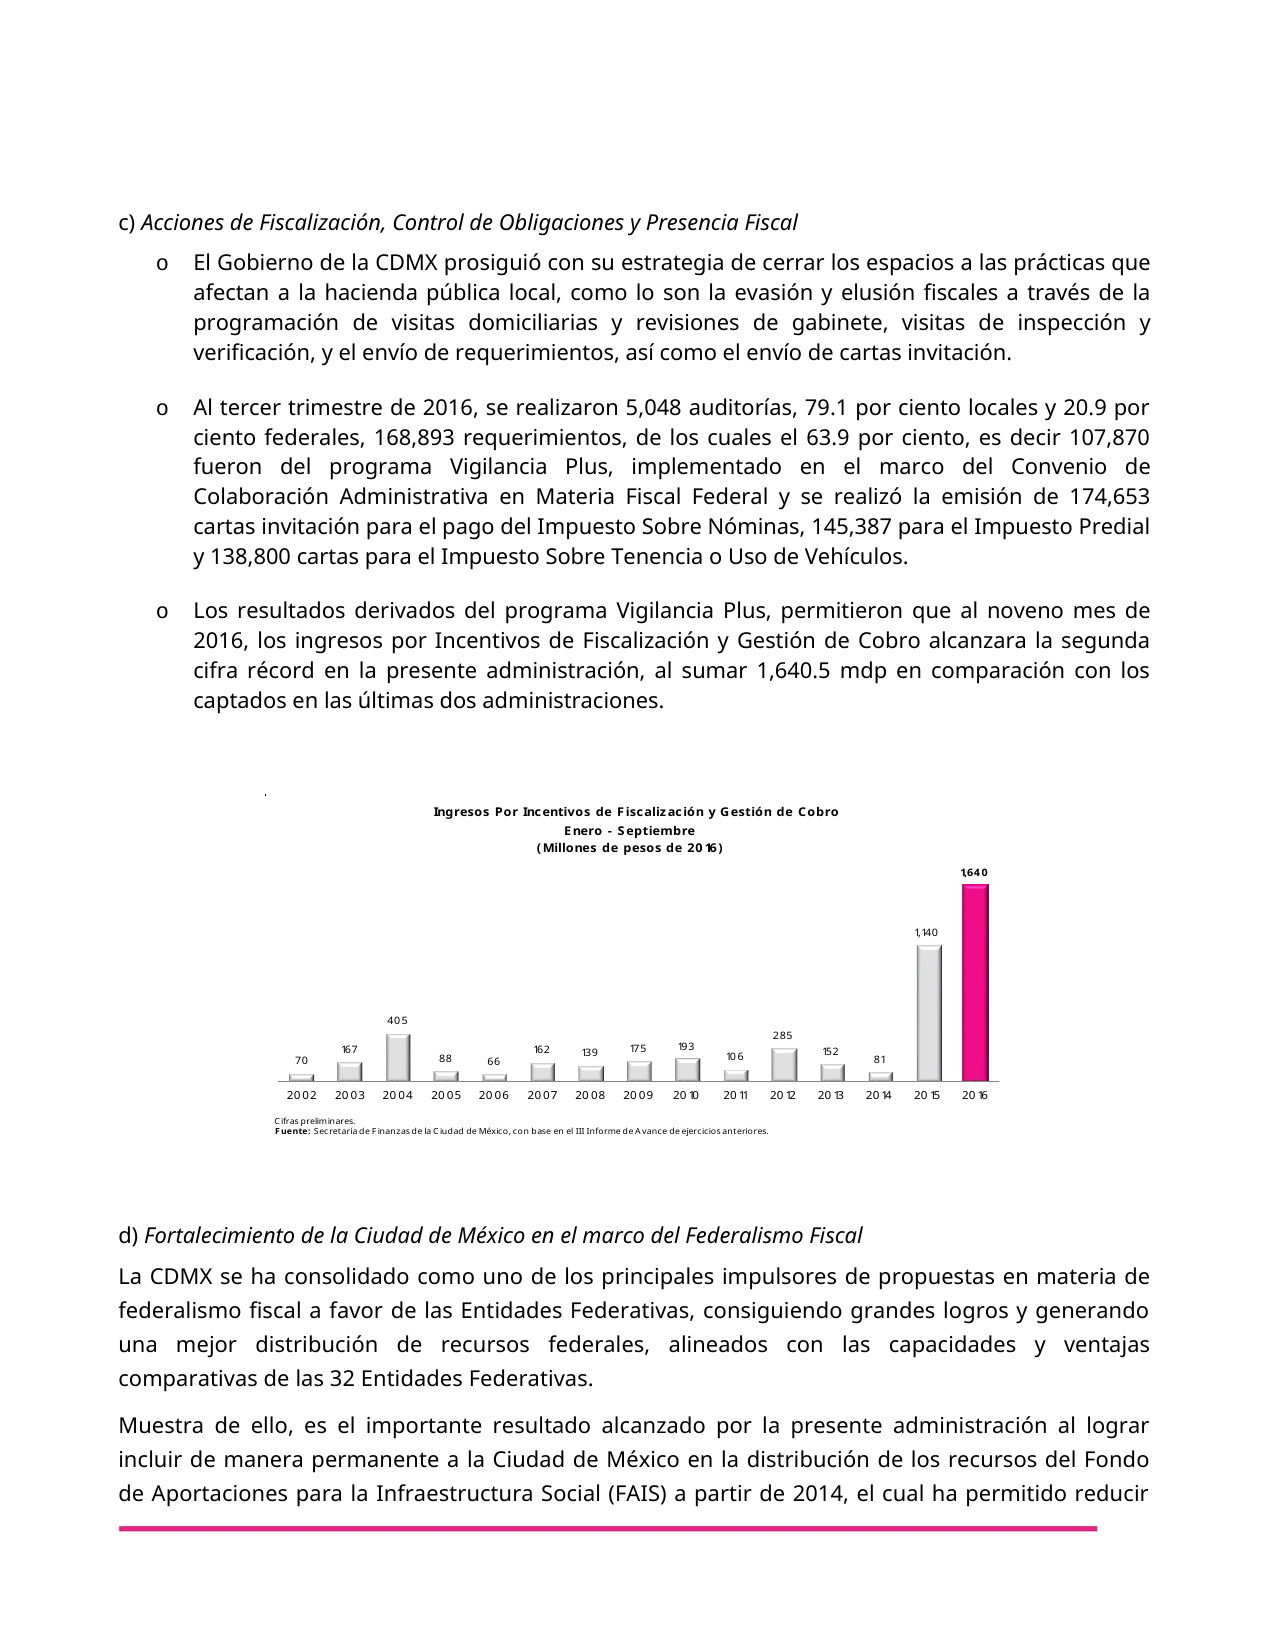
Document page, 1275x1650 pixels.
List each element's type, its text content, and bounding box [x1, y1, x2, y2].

list Los resultados derivados del programa Vigilancia Plus, permitieron que al noveno mes de 2016, los ingresos por Incentivos de Fiscalización y Gestión de Cobro alcanzara la segunda cifra récord en la presente administración, al sumar 1,640.5 mdp en comparación con los captados en las últimas dos administraciones. [156, 596, 1152, 715]
subtitle c) Acciones de Fiscalización, Control de Obligaciones y Presencia Fiscal [118, 207, 1152, 237]
list El Gobierno de la CDMX prosiguió con su estrategia de cerrar los espacios a las prácticas que afectan a la hacienda pública local, como lo son la evasión y elusión fiscales a través de la programación de visitas domiciliarias y revisiones de gabinete, visitas de inspección y verificación, y el envío de requerimientos, así como el envío de cartas invitación. [156, 247, 1152, 367]
list Al tercer trimestre de 2016, se realizaron 5,048 auditorías, 79.1 por ciento locales y 20.9 por ciento federales, 168,893 requerimientos, de los cuales el 63.9 por ciento, es decir 107,870 fueron del programa Vigilancia Plus, implementado en el marco del Convenio de Colaboración Administrativa en Materia Fiscal Federal y se realizó la emisión de 174,653 cartas invitación para el pago del Impuesto Sobre Nóminas, 145,387 para el Impuesto Predial y 138,800 cartas para el Impuesto Sobre Tenencia o Uso de Vehículos. [156, 392, 1152, 571]
picture [118, 1525, 1098, 1532]
text La CDMX se ha consolidado como uno de los principales impulsores de propuestas en materia de federalismo fiscal a favor de las Entidades Federativas, consiguiendo grandes logros y generando una mejor distribución de recursos federales, alineados con las capacidades y ventajas comparativas de las 32 Entidades Federativas. [118, 1261, 1152, 1393]
subtitle d) Fortalecimiento de la Ciudad de México en el marco del Federalismo Fiscal [118, 1220, 1152, 1250]
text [118, 1410, 1152, 1508]
